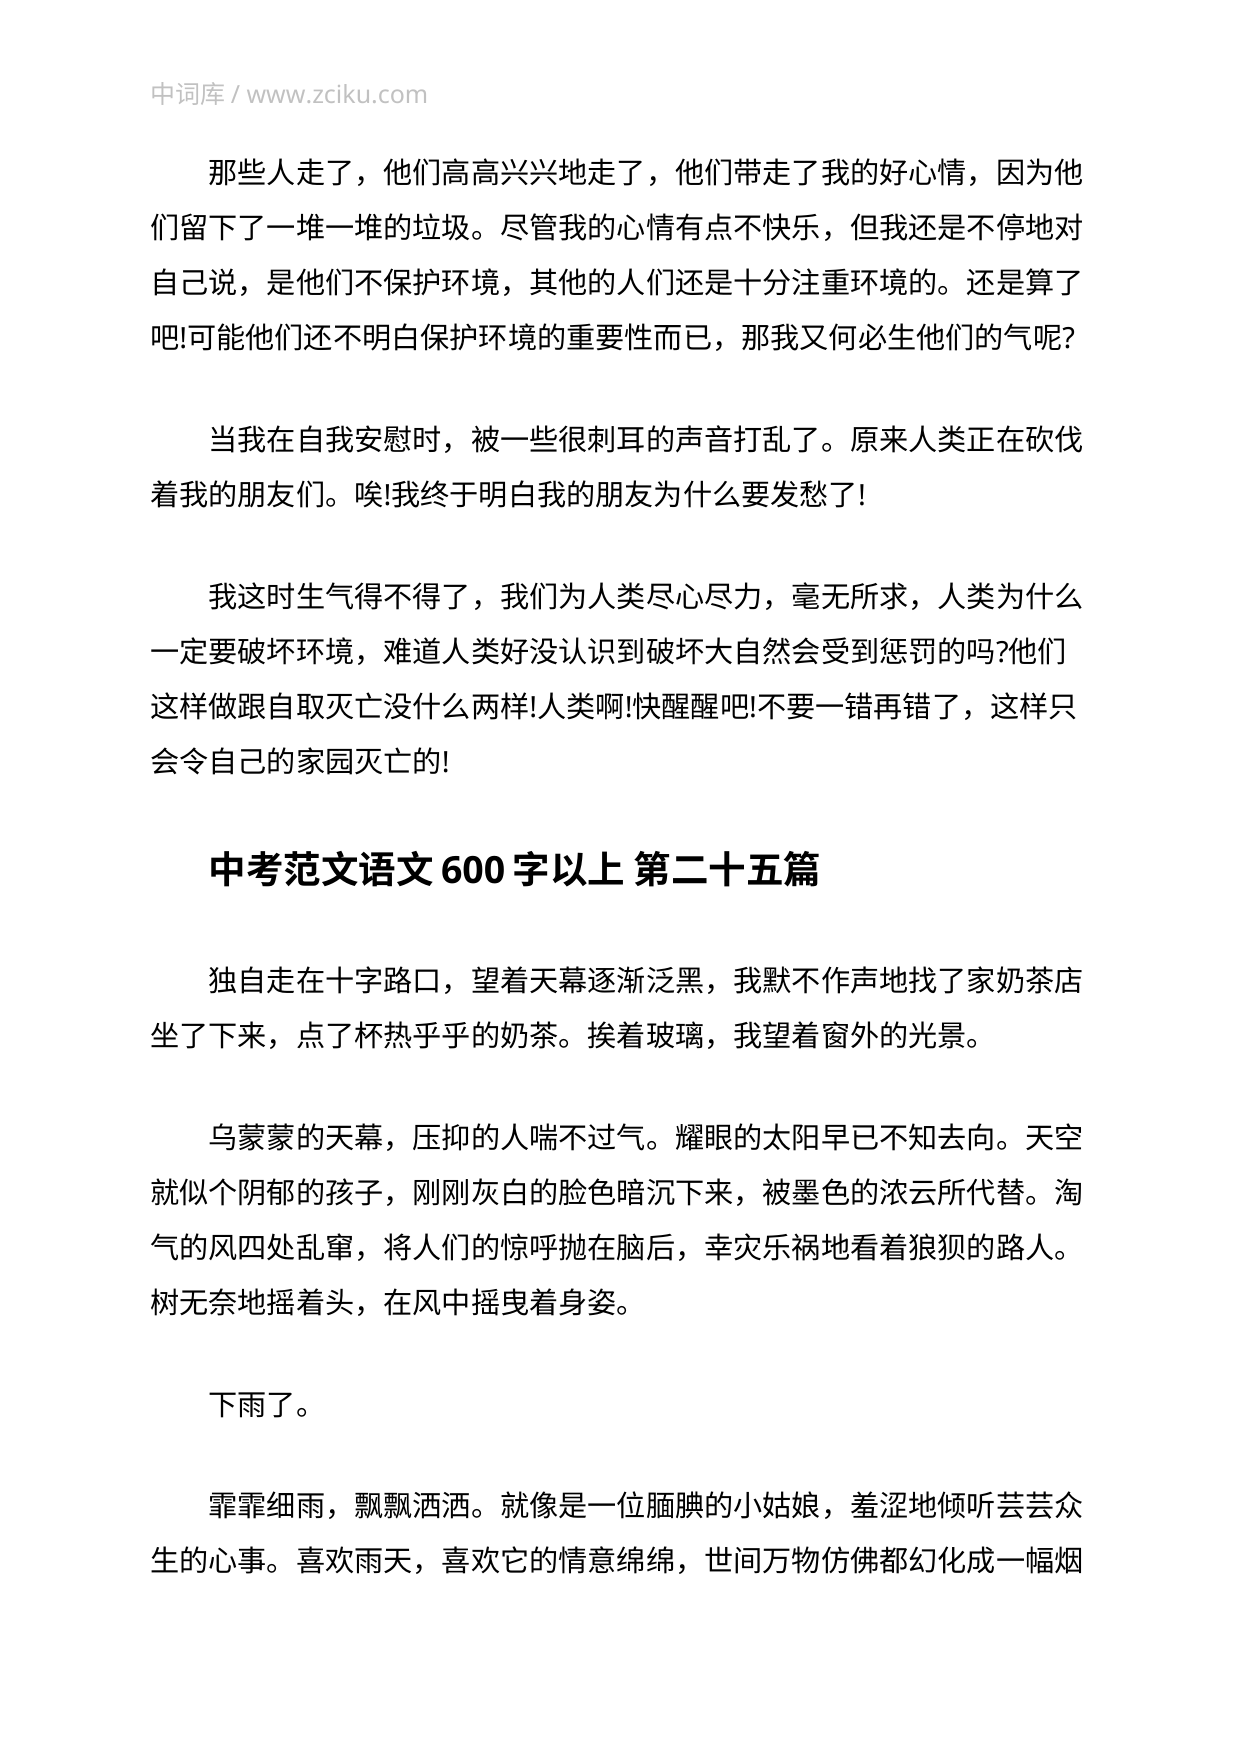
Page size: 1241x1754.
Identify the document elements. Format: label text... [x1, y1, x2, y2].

text 独自走在十字路口，望着天幕逐渐泛黑，我默不作声地找了家奶茶店坐了下来，点了杯热乎乎的奶茶。挨着玻璃，我望着窗外的光景。 [150, 958, 1090, 1055]
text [150, 1483, 1090, 1580]
text 我这时生气得不得了，我们为人类尽心尽力，毫无所求，人类为什么一定要破坏环境，难道人类好没认识到破坏大自然会受到惩罚的吗?他们这样做跟自取灭亡没什么两样!人类啊!快醒醒吧!不要一错再错了，这样只会令自己的家园灭亡的! [150, 573, 1090, 781]
text 当我在自我安慰时，被一些很刺耳的声音打乱了。原来人类正在砍伐着我的朋友们。唉!我终于明白我的朋友为什么要发愁了! [150, 417, 1090, 514]
text 那些人走了，他们高高兴兴地走了，他们带走了我的好心情，因为他们留下了一堆一堆的垃圾。尽管我的心情有点不快乐，但我还是不停地对自己说，是他们不保护环境，其他的人们还是十分注重环境的。还是算了吧!可能他们还不明白保护环境的重要性而已，那我又何必生他们的气呢? [150, 150, 1090, 357]
text 乌蒙蒙的天幕，压抑的人喘不过气。耀眼的太阳早已不知去向。天空就似个阴郁的孩子，刚刚灰白的脸色暗沉下来，被墨色的浓云所代替。淘气的风四处乱窜，将人们的惊呼抛在脑后，幸灾乐祸地看着狼狈的路人。树无奈地摇着头，在风中摇曳着身姿。 [150, 1115, 1090, 1322]
text 中考范文语文600字以上 第二十五篇 [150, 840, 1090, 895]
text 下雨了。 [150, 1381, 1090, 1423]
